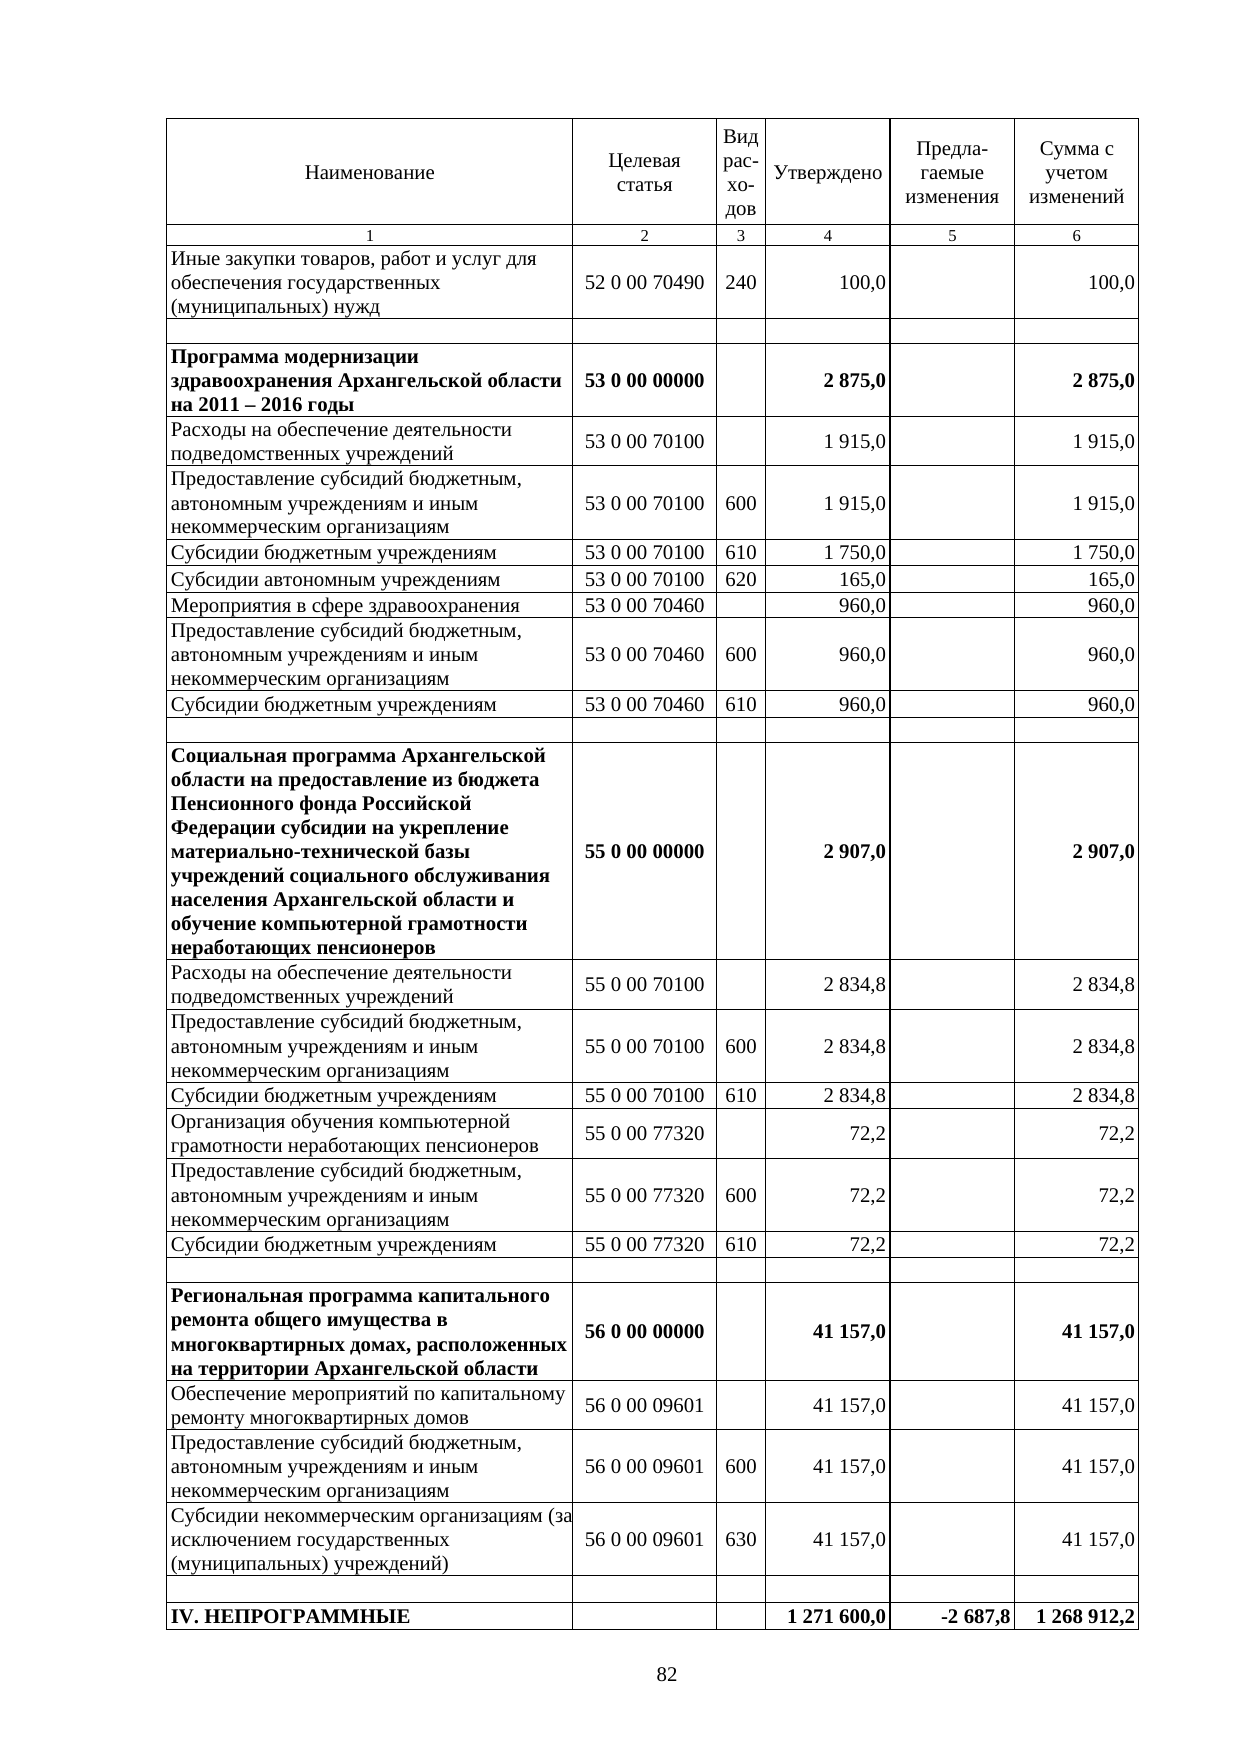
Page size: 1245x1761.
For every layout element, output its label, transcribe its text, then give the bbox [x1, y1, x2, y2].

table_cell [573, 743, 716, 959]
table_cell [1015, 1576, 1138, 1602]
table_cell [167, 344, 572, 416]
table_header Утверждено [766, 119, 889, 224]
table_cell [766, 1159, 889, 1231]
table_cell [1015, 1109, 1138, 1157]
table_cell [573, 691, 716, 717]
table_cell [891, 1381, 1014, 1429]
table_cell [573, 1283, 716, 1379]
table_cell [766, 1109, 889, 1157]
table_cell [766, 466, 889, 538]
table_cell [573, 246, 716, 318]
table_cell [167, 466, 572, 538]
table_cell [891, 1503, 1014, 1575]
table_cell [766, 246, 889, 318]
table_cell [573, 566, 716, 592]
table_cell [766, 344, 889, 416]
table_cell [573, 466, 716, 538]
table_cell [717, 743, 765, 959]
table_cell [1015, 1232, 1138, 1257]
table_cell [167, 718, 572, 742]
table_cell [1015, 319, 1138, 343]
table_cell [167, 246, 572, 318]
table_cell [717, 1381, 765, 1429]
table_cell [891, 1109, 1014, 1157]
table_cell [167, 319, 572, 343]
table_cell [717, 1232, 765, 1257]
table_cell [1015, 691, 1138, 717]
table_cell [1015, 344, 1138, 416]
table_cell 5 [891, 225, 1014, 244]
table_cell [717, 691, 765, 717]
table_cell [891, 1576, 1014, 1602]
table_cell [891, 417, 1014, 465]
table_cell 1 [167, 225, 572, 244]
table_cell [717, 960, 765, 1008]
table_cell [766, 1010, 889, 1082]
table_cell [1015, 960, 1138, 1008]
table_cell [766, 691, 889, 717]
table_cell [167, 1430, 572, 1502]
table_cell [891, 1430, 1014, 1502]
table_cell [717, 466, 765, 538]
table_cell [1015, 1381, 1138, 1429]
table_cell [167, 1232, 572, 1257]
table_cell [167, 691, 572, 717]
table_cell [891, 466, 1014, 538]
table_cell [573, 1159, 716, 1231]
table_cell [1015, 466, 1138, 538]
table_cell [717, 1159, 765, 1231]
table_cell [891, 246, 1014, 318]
table_header Сумма с учетом изменений [1015, 119, 1138, 224]
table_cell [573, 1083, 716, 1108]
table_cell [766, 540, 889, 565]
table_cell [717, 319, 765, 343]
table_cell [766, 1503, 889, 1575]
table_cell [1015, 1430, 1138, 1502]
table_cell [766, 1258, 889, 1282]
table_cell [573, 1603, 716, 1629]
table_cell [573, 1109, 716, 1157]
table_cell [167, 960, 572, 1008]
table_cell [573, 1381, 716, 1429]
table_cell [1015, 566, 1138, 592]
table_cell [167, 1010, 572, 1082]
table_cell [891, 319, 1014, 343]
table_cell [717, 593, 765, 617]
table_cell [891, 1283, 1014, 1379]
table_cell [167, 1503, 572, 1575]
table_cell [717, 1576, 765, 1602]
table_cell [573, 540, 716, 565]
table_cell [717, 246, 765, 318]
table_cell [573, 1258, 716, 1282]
table_cell 4 [766, 225, 889, 244]
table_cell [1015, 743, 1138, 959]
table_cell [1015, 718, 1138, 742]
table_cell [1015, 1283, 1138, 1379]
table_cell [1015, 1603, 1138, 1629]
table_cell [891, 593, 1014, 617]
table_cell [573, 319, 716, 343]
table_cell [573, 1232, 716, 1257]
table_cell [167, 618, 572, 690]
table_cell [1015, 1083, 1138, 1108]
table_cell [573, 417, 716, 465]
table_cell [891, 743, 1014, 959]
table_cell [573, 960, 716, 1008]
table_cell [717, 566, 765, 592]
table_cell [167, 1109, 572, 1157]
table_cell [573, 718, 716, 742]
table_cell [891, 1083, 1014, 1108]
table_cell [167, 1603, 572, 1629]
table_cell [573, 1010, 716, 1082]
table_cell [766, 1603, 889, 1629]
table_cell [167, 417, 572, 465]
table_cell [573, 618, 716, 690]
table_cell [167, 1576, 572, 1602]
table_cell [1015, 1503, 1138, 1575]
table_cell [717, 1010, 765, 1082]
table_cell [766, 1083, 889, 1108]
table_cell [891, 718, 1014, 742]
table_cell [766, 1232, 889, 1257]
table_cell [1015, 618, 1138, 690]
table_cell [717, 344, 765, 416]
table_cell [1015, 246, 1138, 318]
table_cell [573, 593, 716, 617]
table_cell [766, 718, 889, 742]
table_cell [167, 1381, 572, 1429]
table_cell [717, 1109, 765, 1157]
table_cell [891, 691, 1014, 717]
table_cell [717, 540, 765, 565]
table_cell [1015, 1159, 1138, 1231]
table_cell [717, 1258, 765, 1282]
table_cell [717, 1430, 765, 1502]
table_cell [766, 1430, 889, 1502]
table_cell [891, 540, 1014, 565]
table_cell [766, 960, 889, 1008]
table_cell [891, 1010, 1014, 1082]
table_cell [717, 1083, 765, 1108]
table_header Целевая статья [573, 119, 716, 224]
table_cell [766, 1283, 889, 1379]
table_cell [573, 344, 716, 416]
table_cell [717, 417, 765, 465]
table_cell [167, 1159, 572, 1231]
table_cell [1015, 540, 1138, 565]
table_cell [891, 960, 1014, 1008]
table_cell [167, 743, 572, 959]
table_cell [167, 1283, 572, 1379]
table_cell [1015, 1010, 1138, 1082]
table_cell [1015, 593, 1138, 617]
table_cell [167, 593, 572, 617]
table_cell 6 [1015, 225, 1138, 244]
table_header Вид рас- хо- дов [717, 119, 765, 224]
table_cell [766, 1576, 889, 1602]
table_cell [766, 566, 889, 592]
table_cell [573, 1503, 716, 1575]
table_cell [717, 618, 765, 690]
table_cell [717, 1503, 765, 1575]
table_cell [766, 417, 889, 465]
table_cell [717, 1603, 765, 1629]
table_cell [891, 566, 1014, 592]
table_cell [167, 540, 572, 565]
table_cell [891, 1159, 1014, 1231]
table_cell 3 [717, 225, 765, 244]
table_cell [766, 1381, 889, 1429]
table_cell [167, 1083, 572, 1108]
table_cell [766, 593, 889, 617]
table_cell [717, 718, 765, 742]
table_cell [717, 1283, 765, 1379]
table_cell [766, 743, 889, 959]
table_header Наименование [167, 119, 572, 224]
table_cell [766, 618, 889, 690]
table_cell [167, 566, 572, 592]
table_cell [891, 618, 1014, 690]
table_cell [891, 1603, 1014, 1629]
table_cell 2 [573, 225, 716, 244]
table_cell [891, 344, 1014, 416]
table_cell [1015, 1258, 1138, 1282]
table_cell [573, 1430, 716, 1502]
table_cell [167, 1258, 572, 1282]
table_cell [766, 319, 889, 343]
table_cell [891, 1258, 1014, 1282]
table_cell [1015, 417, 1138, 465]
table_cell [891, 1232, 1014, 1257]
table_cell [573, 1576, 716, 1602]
table_header Предла- гаемые изменения [891, 119, 1014, 224]
